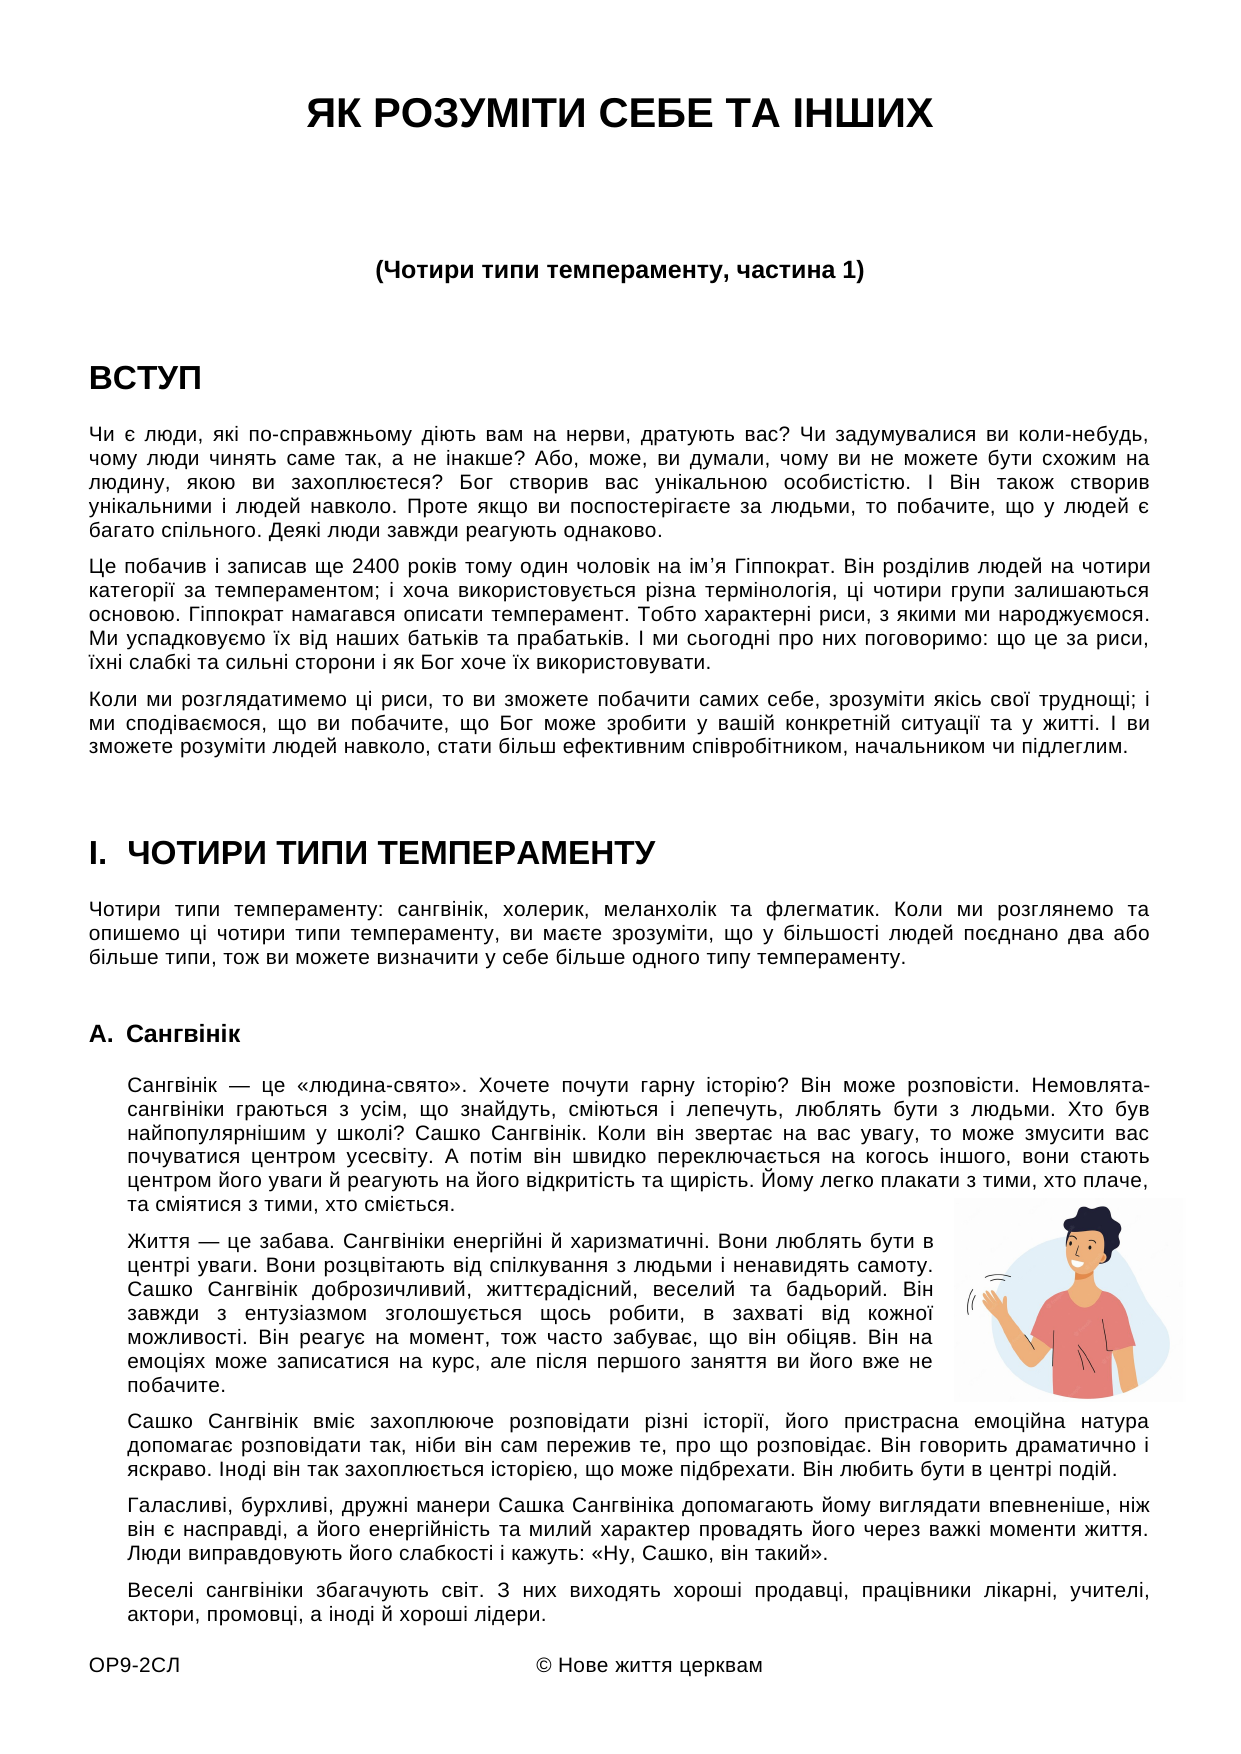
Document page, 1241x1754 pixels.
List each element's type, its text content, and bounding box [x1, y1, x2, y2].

title ЯК РОЗУМІТИ СЕБЕ ТА ІНШИХ [89, 89, 1152, 137]
text Сашко Сангвінік вміє захоплююче розповідати різні історії, його пристрасна емоційна натура допомагає розповідати так, ніби він сам пережив те, про що розповідає. Він говорить драматично і яскраво. Іноді він так захоплюється історією, що може підбрехати. Він любить бути в центрі подій. [127, 1409, 1152, 1481]
subtitle I. Чотири типи темпераменту [89, 833, 1152, 872]
picture [953, 1198, 1187, 1402]
subtitle Вступ [89, 358, 1152, 397]
text Галасливі, бурхливі, дружні манери Сашка Сангвініка допомагають йому виглядати впевненіше, ніж він є насправді, а його енергійність та милий характер провадять його через важкі моменти життя. Люди виправдовують його слабкості і кажуть: «Ну, Сашко, він такий». [127, 1493, 1152, 1565]
text Життя — це забава. Сангвініки енергійні й харизматичні. Вони люблять бути в центрі уваги. Вони розцвітають від спілкування з людьми і ненавидять самоту. Сашко Сангвінік доброзичливий, життєрадісний, веселий та бадьорий. Він завжди з ентузіазмом зголошується щось робити, в захваті від кожної можливості. Він реагує на момент, тож часто забуває, що він обіцяв. Він на емоціях може записатися на курс, але після першого заняття ви його вже не побачите. [127, 1229, 953, 1396]
text Коли ми розглядатимемо ці риси, то ви зможете побачити самих себе, зрозуміти якісь свої труднощі; і ми сподіваємося, що ви побачите, що Бог може зробити у вашій конкретній ситуації та у житті. І ви зможете розуміти людей навколо, стати більш ефективним співробітником, начальником чи підлеглим. [89, 686, 1152, 758]
text Чотири типи темпераменту: сангвінік, холерик, меланхолік та флегматик. Коли ми розглянемо та опишемо ці чотири типи темпераменту, ви маєте зрозуміти, що у більшості людей поєднано два або більше типи, тож ви можете визначити у себе більше одного типу темпераменту. [89, 897, 1152, 969]
text Веселі сангвініки збагачують світ. З них виходять хороші продавці, працівники лікарні, учителі, актори, промовці, а іноді й хороші лідери. [127, 1578, 1152, 1626]
text Сангвінік — це «людина-свято». Хочете почути гарну історію? Він може розповісти. Немовлята-сангвініки граються з усім, що знайдуть, сміються і лепечуть, люблять бути з людьми. Хто був найпопулярнішим у школі? Сашко Сангвінік. Коли він звертає на вас увагу, то може змусити вас почуватися центром усесвіту. А потім він швидко переключається на когось іншого, вони стають центром його уваги й реагують на його відкритість та щирість. Йому легко плакати з тими, хто плаче, та сміятися з тими, хто сміється. [127, 1072, 1152, 1216]
text Чи є люди, які по-справжньому діють вам на нерви, дратують вас? Чи задумувалися ви коли-небудь, чому люди чинять саме так, а не інакше? Або, може, ви думали, чому ви не можете бути схожим на людину, якою ви захоплюєтеся? Бог створив вас унікальною особистістю. І Він також створив унікальними і людей навколо. Проте якщо ви поспостерігаєте за людьми, то побачите, що у людей є багато спільного. Деякі люди завжди реагують однаково. [89, 422, 1152, 542]
subtitle А. Сангвінік [89, 1019, 1152, 1047]
text Це побачив і записав ще 2400 років тому один чоловік на імʼя Гіппократ. Він розділив людей на чотири категорії за темпераментом; і хоча використовується різна термінологія, ці чотири групи залишаються основою. Гіппократ намагався описати темперамент. Тобто характерні риси, з якими ми народжуємося. Ми успадковуємо їх від наших батьків та прабатьків. І ми сьогодні про них поговоримо: що це за риси, їхні слабкі та сильні сторони і як Бог хоче їх використовувати. [89, 554, 1152, 674]
subtitle (Чотири типи темпераменту, частина 1) [89, 255, 1152, 283]
